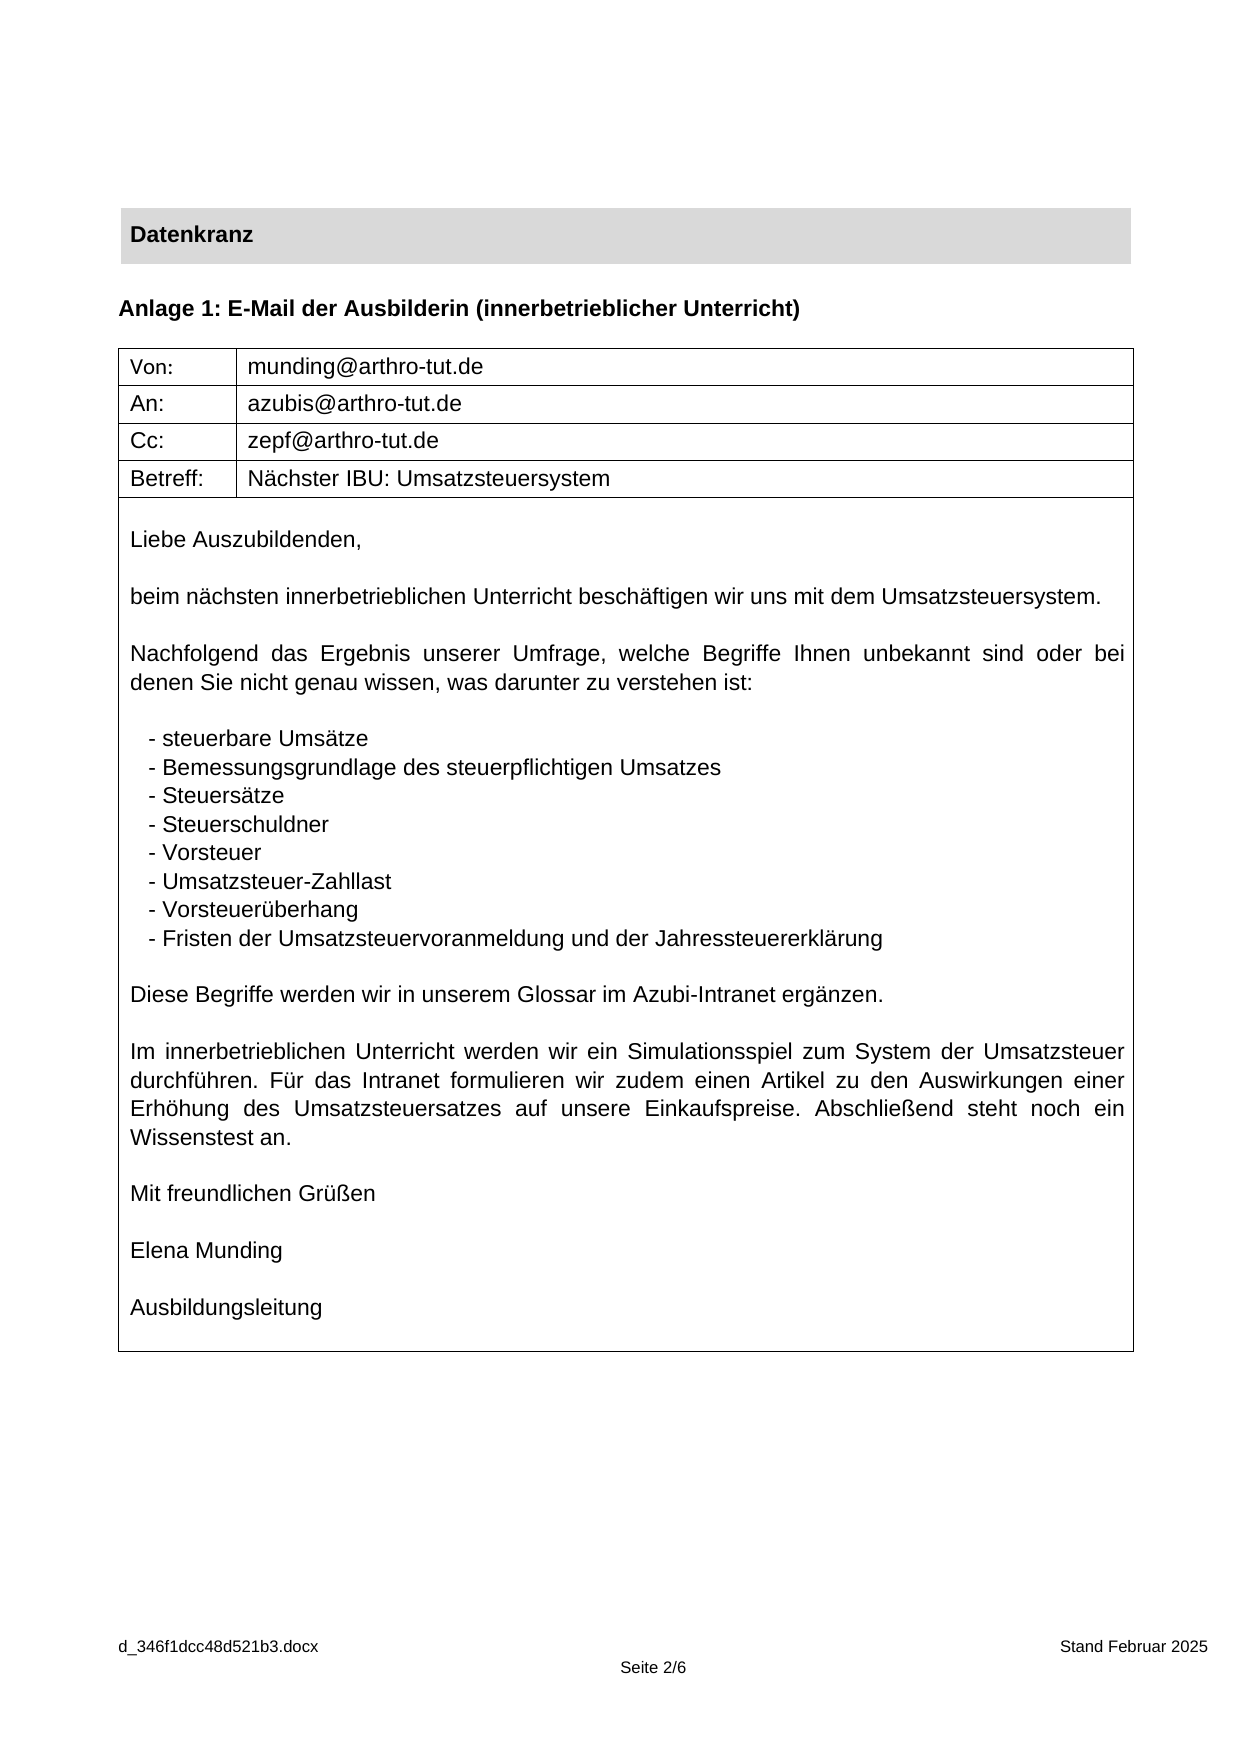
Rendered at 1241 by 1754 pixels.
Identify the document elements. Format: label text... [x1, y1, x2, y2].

subtitle Datenkranz [122, 209, 1130, 263]
text Anlage 1: E-Mail der Ausbilderin (innerbetrieblicher Unterricht) [118, 295, 1134, 321]
